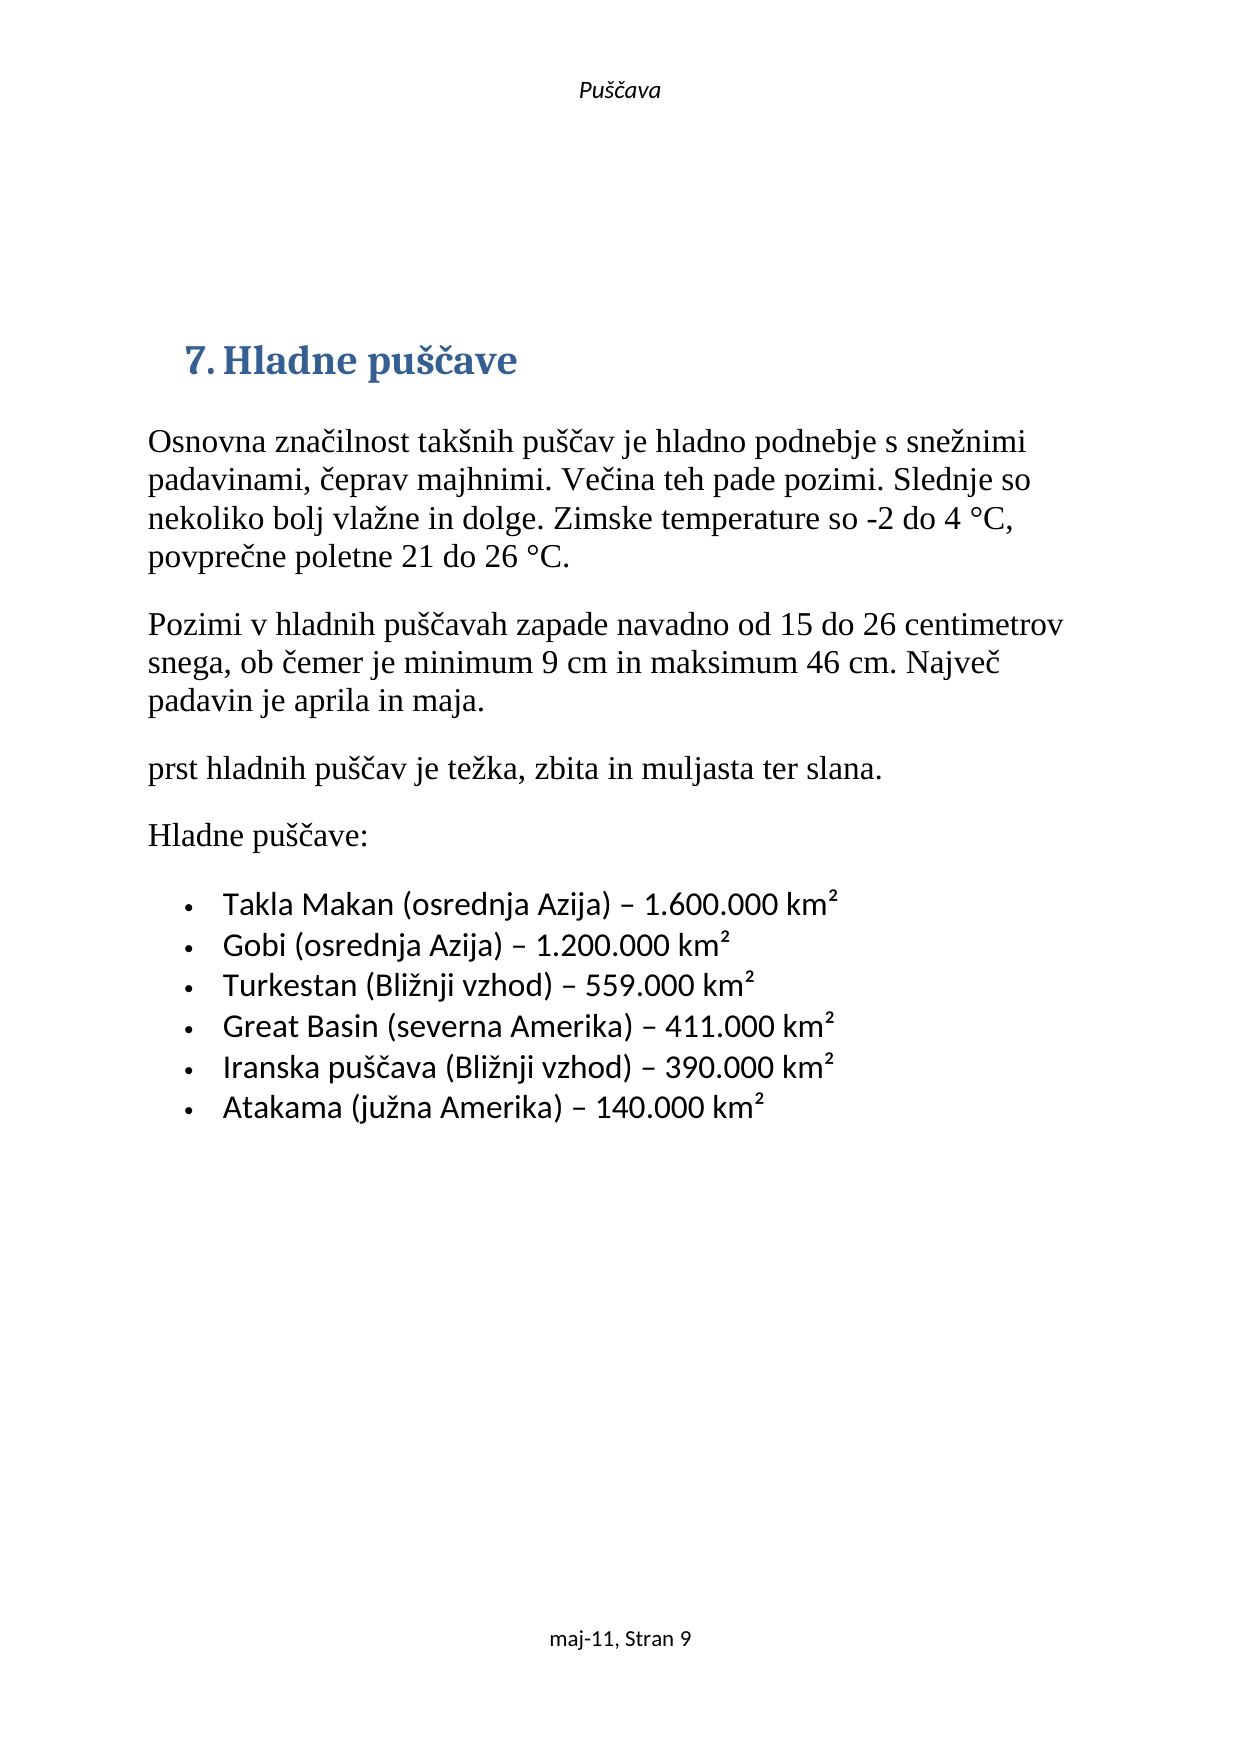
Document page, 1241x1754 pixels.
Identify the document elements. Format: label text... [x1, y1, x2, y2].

subtitle Hladne puščave [185, 337, 1093, 385]
list Great Basin (severna Amerika) – 411.000 km² [185, 1005, 1093, 1046]
text prst hladnih puščav je težka, zbita in muljasta ter slana. [148, 748, 1093, 786]
list Iranska puščava (Bližnji vzhod) – 390.000 km² [185, 1046, 1093, 1087]
text Hladne puščave: [148, 815, 1093, 854]
text Pozimi v hladnih puščavah zapade navadno od 15 do 26 centimetrov snega, ob čemer je minimum 9 cm in maksimum 46 cm. Največ padavin je aprila in maja. [148, 604, 1093, 719]
list Turkestan (Bližnji vzhod) – 559.000 km² [185, 964, 1093, 1005]
list Gobi (osrednja Azija) – 1.200.000 km² [185, 924, 1093, 964]
text Osnovna značilnost takšnih puščav je hladno podnebje s snežnimi padavinami, čeprav majhnimi. Večina teh pade pozimi. Slednje so nekoliko bolj vlažne in dolge. Zimske temperature so -2 do 4 °C, povprečne poletne 21 do 26 °C. [148, 421, 1093, 574]
list Takla Makan (osrednja Azija) – 1.600.000 km² [185, 883, 1093, 924]
list Atakama (južna Amerika) – 140.000 km² [185, 1087, 1093, 1127]
